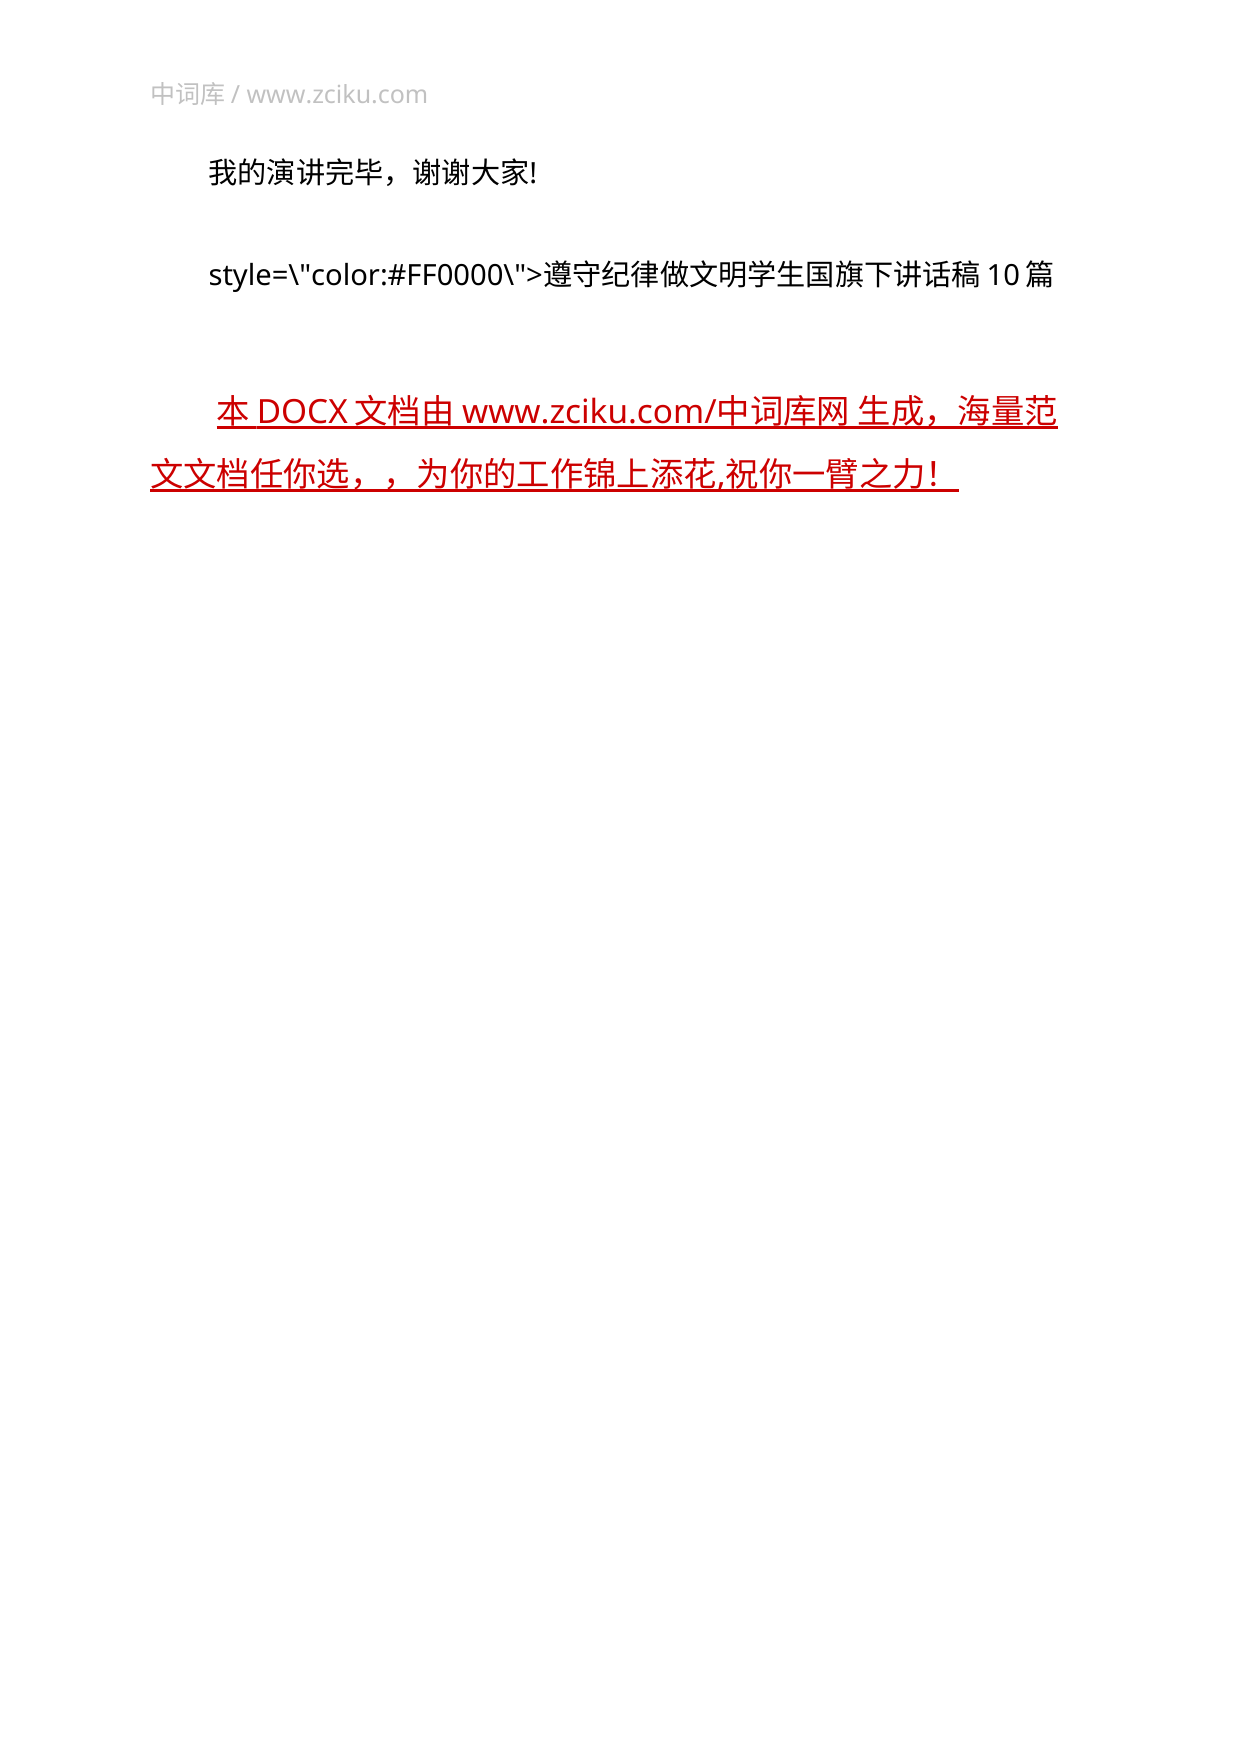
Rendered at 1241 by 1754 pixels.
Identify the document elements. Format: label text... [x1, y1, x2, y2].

text 本DOCX文档由 www.zciku.com/中词库网 生成，海量范文文档任你选，，为你的工作锦上添花,祝你一臂之力！ [150, 385, 1090, 496]
text 我的演讲完毕，谢谢大家! [150, 150, 1090, 192]
text style=\"color:#FF0000\">遵守纪律做文明学生国旗下讲话稿10篇 [150, 252, 1090, 294]
